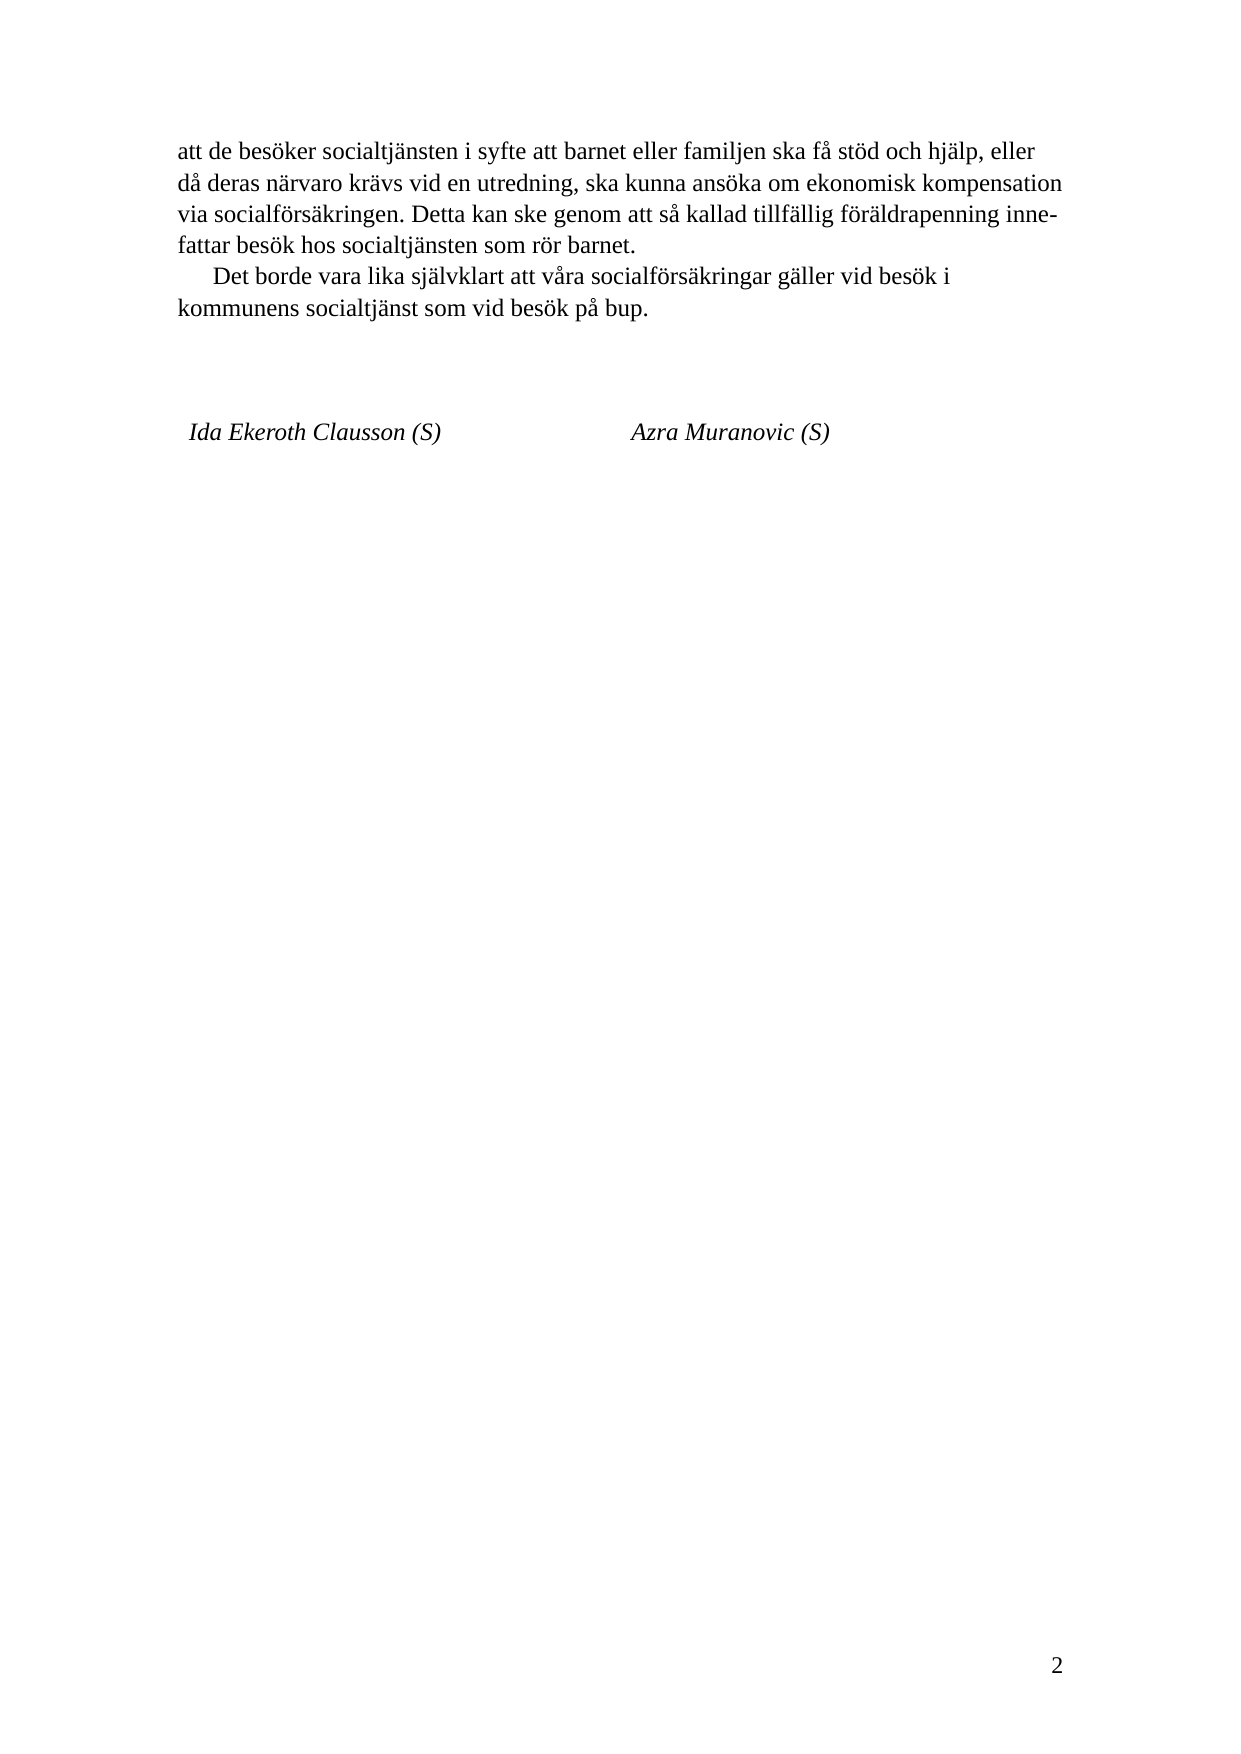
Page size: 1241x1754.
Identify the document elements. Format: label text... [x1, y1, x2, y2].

table_header Ida Ekeroth Clausson (S) [177, 384, 620, 453]
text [177, 134, 1063, 259]
text Det borde vara lika självklart att våra socialförsäkringar gäller vid besök i kommunens socialtjänst som vid besök på bup. [177, 259, 1063, 321]
table_header Azra Muranovic (S) [620, 384, 1063, 453]
